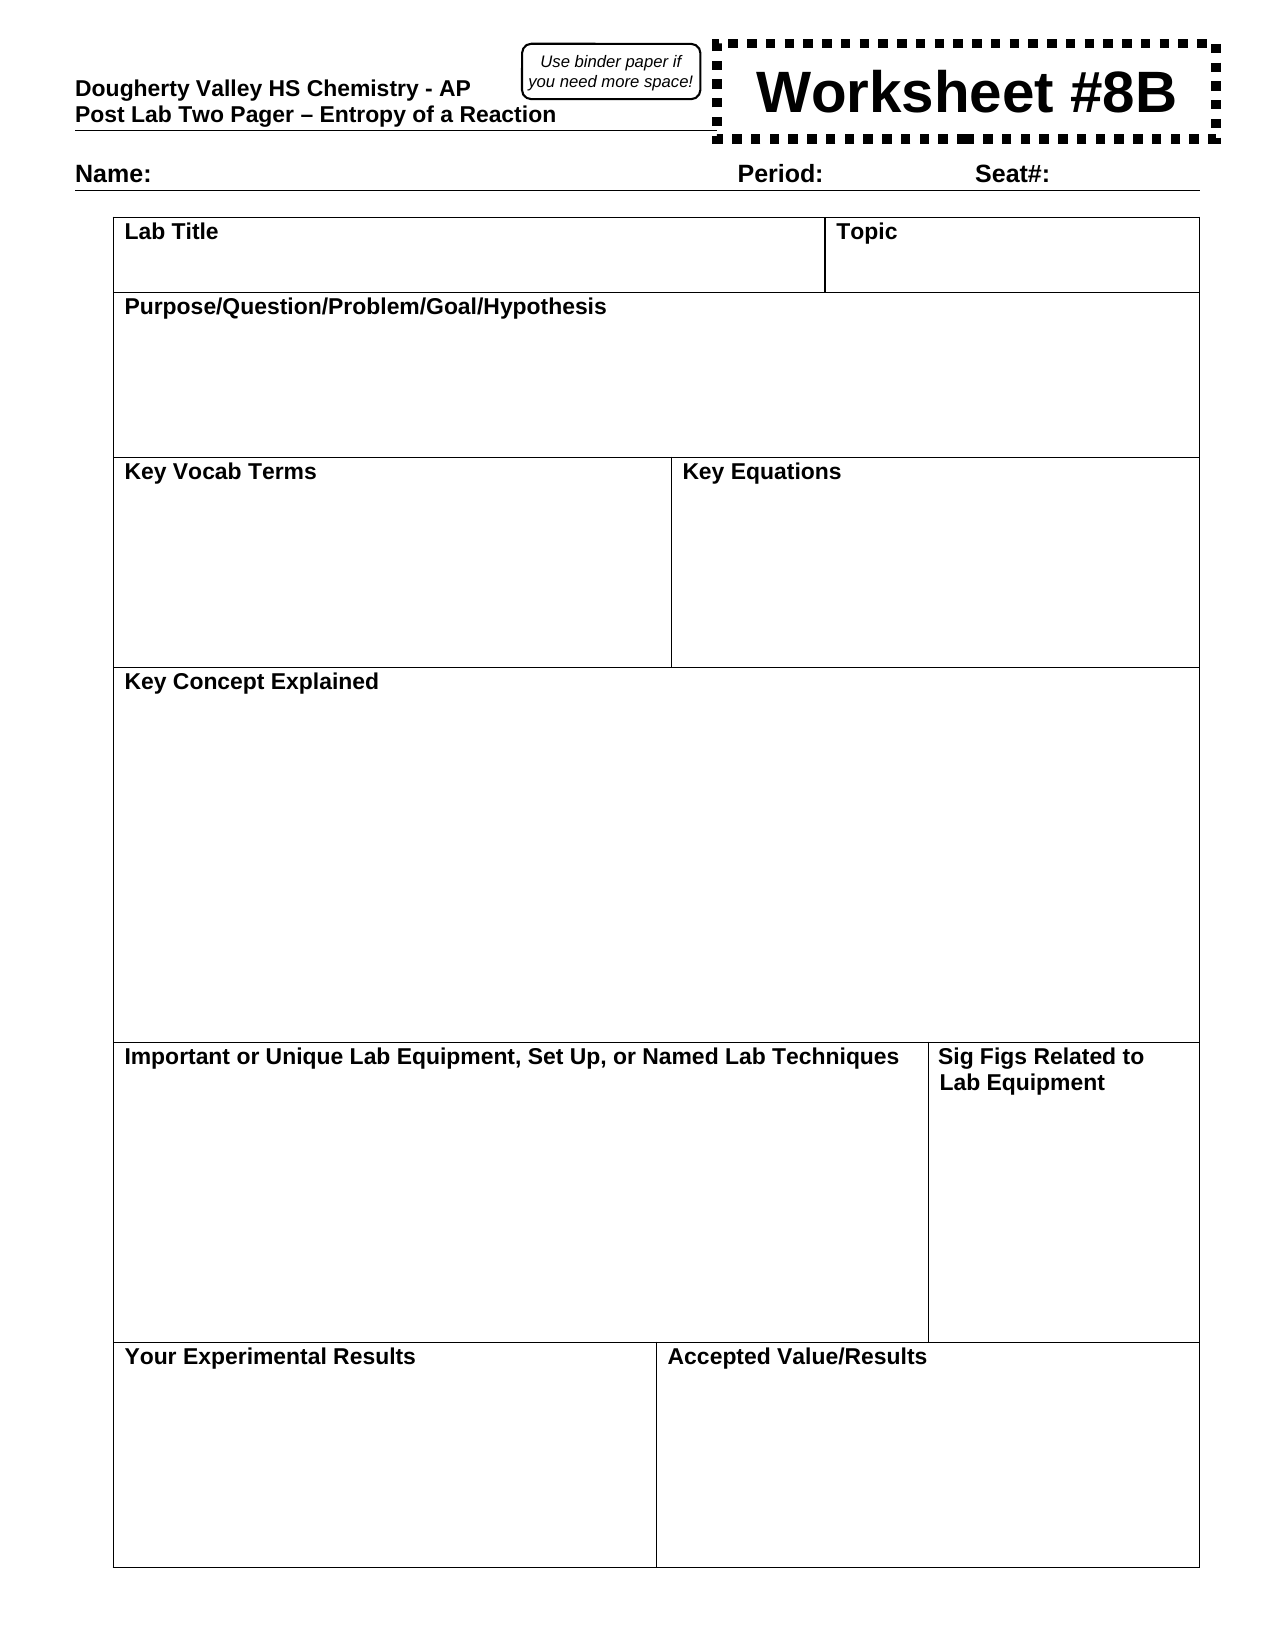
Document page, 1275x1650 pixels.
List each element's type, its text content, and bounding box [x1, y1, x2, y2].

table_cell Key Vocab Terms [114, 458, 671, 667]
table_cell Key Concept Explained [114, 668, 1199, 1042]
table_cell Key Equations [672, 458, 1199, 667]
table_cell Purpose/Question/Problem/Goal/Hypothesis [114, 293, 1199, 457]
table_cell Important or Unique Lab Equipment, Set Up, or Named Lab Techniques [114, 1043, 928, 1342]
table_header Lab Title [114, 218, 824, 292]
table_header Topic [826, 218, 1199, 292]
table_cell Accepted Value/Results [657, 1343, 1199, 1567]
text Name: Period: Seat#: [75, 159, 1200, 190]
table_cell Sig Figs Related to Lab Equipment [929, 1043, 1199, 1342]
table_cell Your Experimental Results [114, 1343, 656, 1567]
